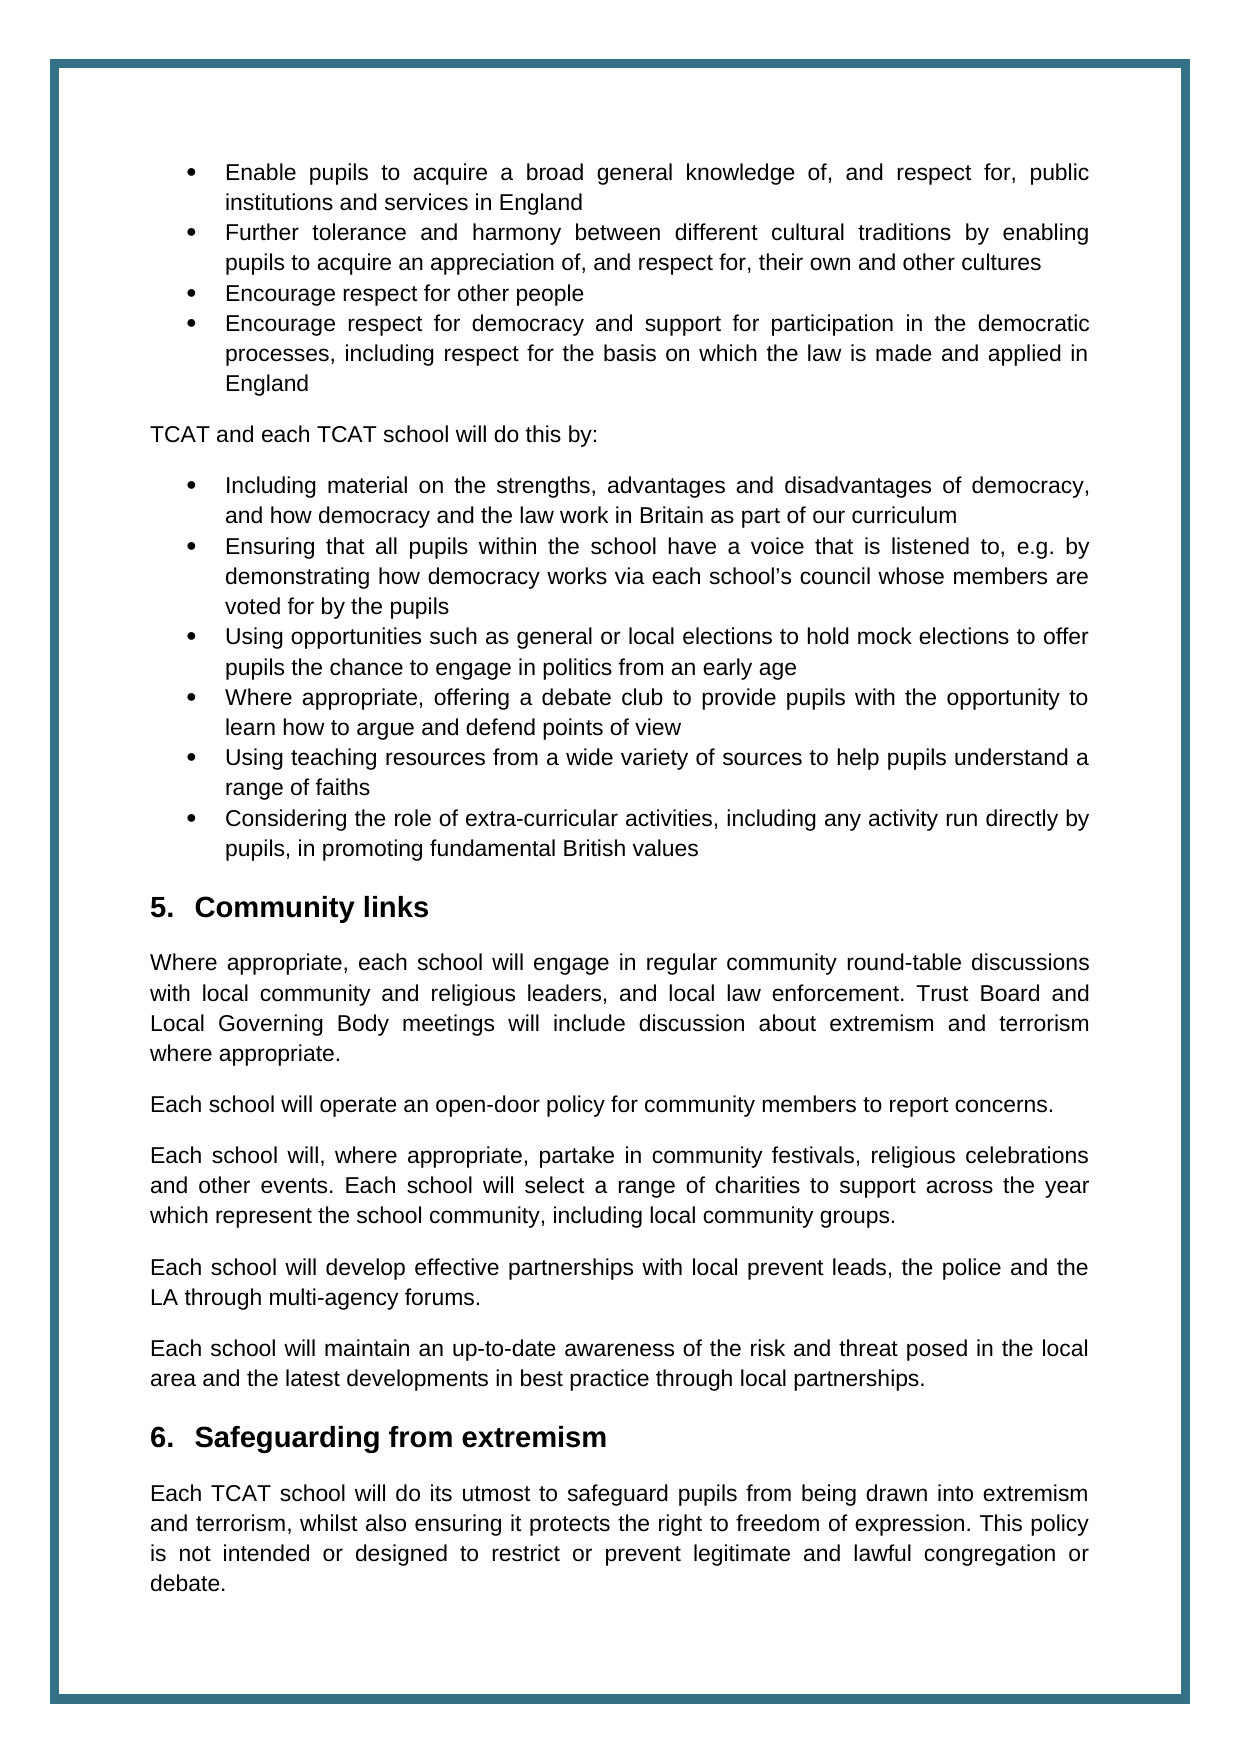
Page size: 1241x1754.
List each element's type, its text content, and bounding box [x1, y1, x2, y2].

list Enable pupils to acquire a broad general knowledge of, and respect for, public institutions and services in England [187, 159, 1090, 215]
list Where appropriate, offering a debate club to provide pupils with the opportunity to learn how to argue and defend points of view [187, 684, 1090, 740]
subtitle Safeguarding from extremism [150, 1420, 1090, 1454]
text Each school will operate an open-door policy for community members to report concerns. [150, 1091, 1090, 1117]
list Further tolerance and harmony between different cultural traditions by enabling pupils to acquire an appreciation of, and respect for, their own and other cultures [187, 219, 1090, 276]
list Considering the role of extra-curricular activities, including any activity run directly by pupils, in promoting fundamental British values [187, 804, 1090, 861]
list Using teaching resources from a wide variety of sources to help pupils understand a range of faiths [187, 744, 1090, 801]
list Encourage respect for democracy and support for participation in the democratic processes, including respect for the basis on which the law is made and applied in England [187, 310, 1090, 397]
list Including material on the strengths, advantages and disadvantages of democracy, and how democracy and the law work in Britain as part of our curriculum [187, 472, 1090, 529]
text Where appropriate, each school will engage in regular community round-table discussions with local community and religious leaders, and local law enforcement. Trust Board and Local Governing Body meetings will include discussion about extremism and terrorism where appropriate. [150, 949, 1090, 1066]
list Using opportunities such as general or local elections to hold mock elections to offer pupils the chance to engage in politics from an early age [187, 623, 1090, 680]
list Encourage respect for other people [187, 279, 1090, 306]
text Each school will, where appropriate, partake in community festivals, religious celebrations and other events. Each school will select a range of charities to support across the year which represent the school community, including local community groups. [150, 1142, 1090, 1229]
subtitle Community links [150, 890, 1090, 923]
text Each TCAT school will do its utmost to safeguard pupils from being drawn into extremism and terrorism, whilst also ensuring it protects the right to freedom of expression. This policy is not intended or designed to restrict or prevent legitimate and lawful congregation or debate. [150, 1479, 1090, 1597]
text Each school will maintain an up-to-date awareness of the risk and threat posed in the local area and the latest developments in best practice through local partnerships. [150, 1335, 1090, 1391]
text Each school will develop effective partnerships with local prevent leads, the police and the LA through multi-agency forums. [150, 1253, 1090, 1310]
text TCAT and each TCAT school will do this by: [150, 421, 1090, 448]
list Ensuring that all pupils within the school have a voice that is listened to, e.g. by demonstrating how democracy works via each school’s council whose members are voted for by the pupils [187, 533, 1090, 619]
